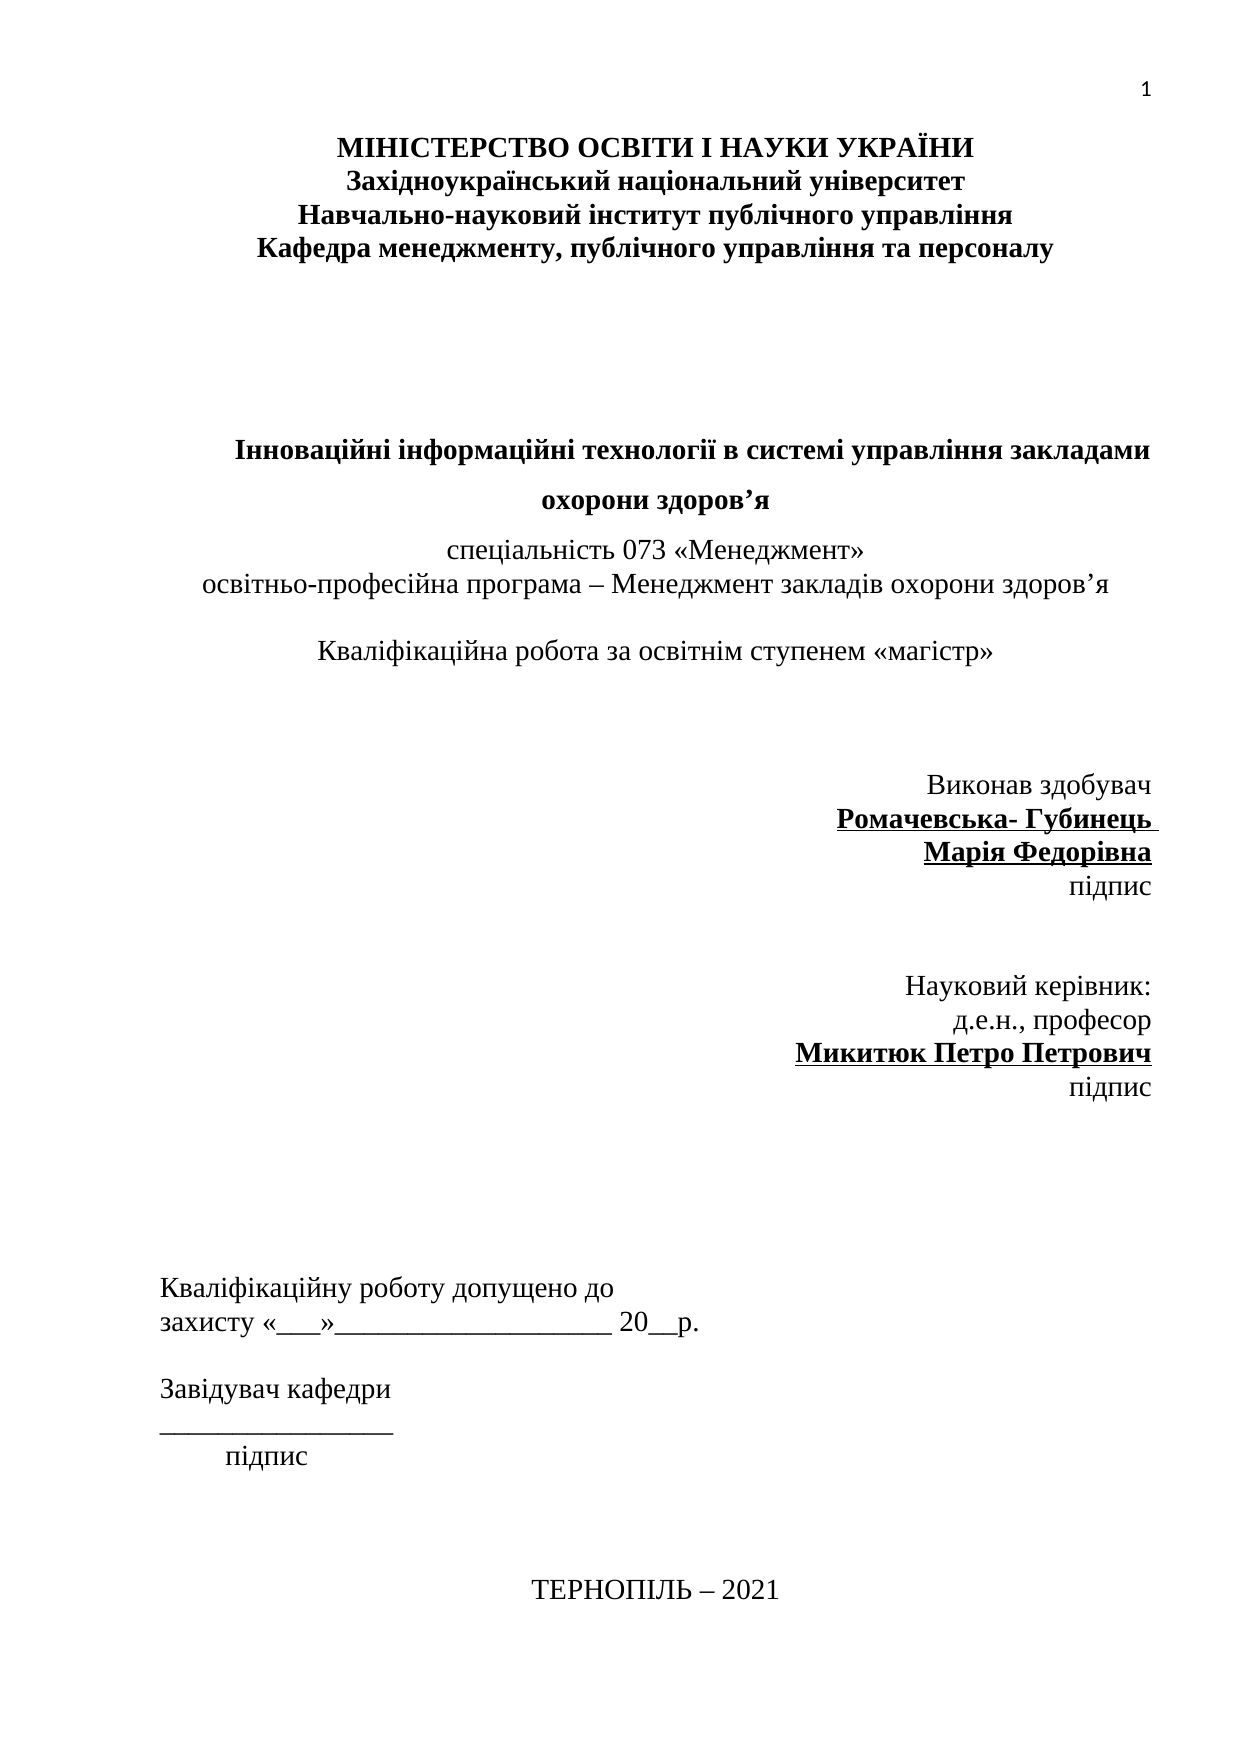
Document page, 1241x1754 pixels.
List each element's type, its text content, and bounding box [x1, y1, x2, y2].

text Кваліфікаційна робота за освітнім ступенем «магістр» [159, 633, 1152, 667]
text підпис [159, 1438, 1152, 1472]
text Ромачевська- Губинець [159, 801, 1152, 834]
text Кафедра менеджменту, публічного управління та персоналу [159, 231, 1152, 264]
text підпис [159, 868, 1152, 901]
text МІНІСТЕРСТВО ОСВІТИ І НАУКИ УКРАЇНИ [159, 130, 1152, 163]
text спеціальність 073 «Менеджмент» [159, 532, 1152, 566]
text Науковий керівник: [159, 968, 1152, 1002]
text Кваліфікаційну роботу допущено до [159, 1270, 1152, 1304]
text д.е.н., професор [159, 1002, 1152, 1036]
text Марія Федорівна [159, 834, 1152, 868]
text ТЕРНОПІЛЬ – 2021 [159, 1572, 1152, 1606]
text захисту «___»___________________ 20__р. [159, 1304, 1152, 1337]
text ________________ [159, 1404, 1152, 1438]
text Інноваційні інформаційні технології в системі управління закладами охорони здоров’я [159, 432, 1152, 516]
text Микитюк Петро Петрович [159, 1036, 1152, 1069]
text Західноукраїнський національний університет [159, 163, 1152, 197]
text Виконав здобувач [159, 767, 1152, 801]
text Навчально-науковий інститут публічного управління [159, 197, 1152, 231]
text освітньо-професійна програма – Менеджмент закладів охорони здоров’я [159, 566, 1152, 599]
text підпис [159, 1069, 1152, 1103]
text Завідувач кафедри [159, 1371, 1152, 1404]
